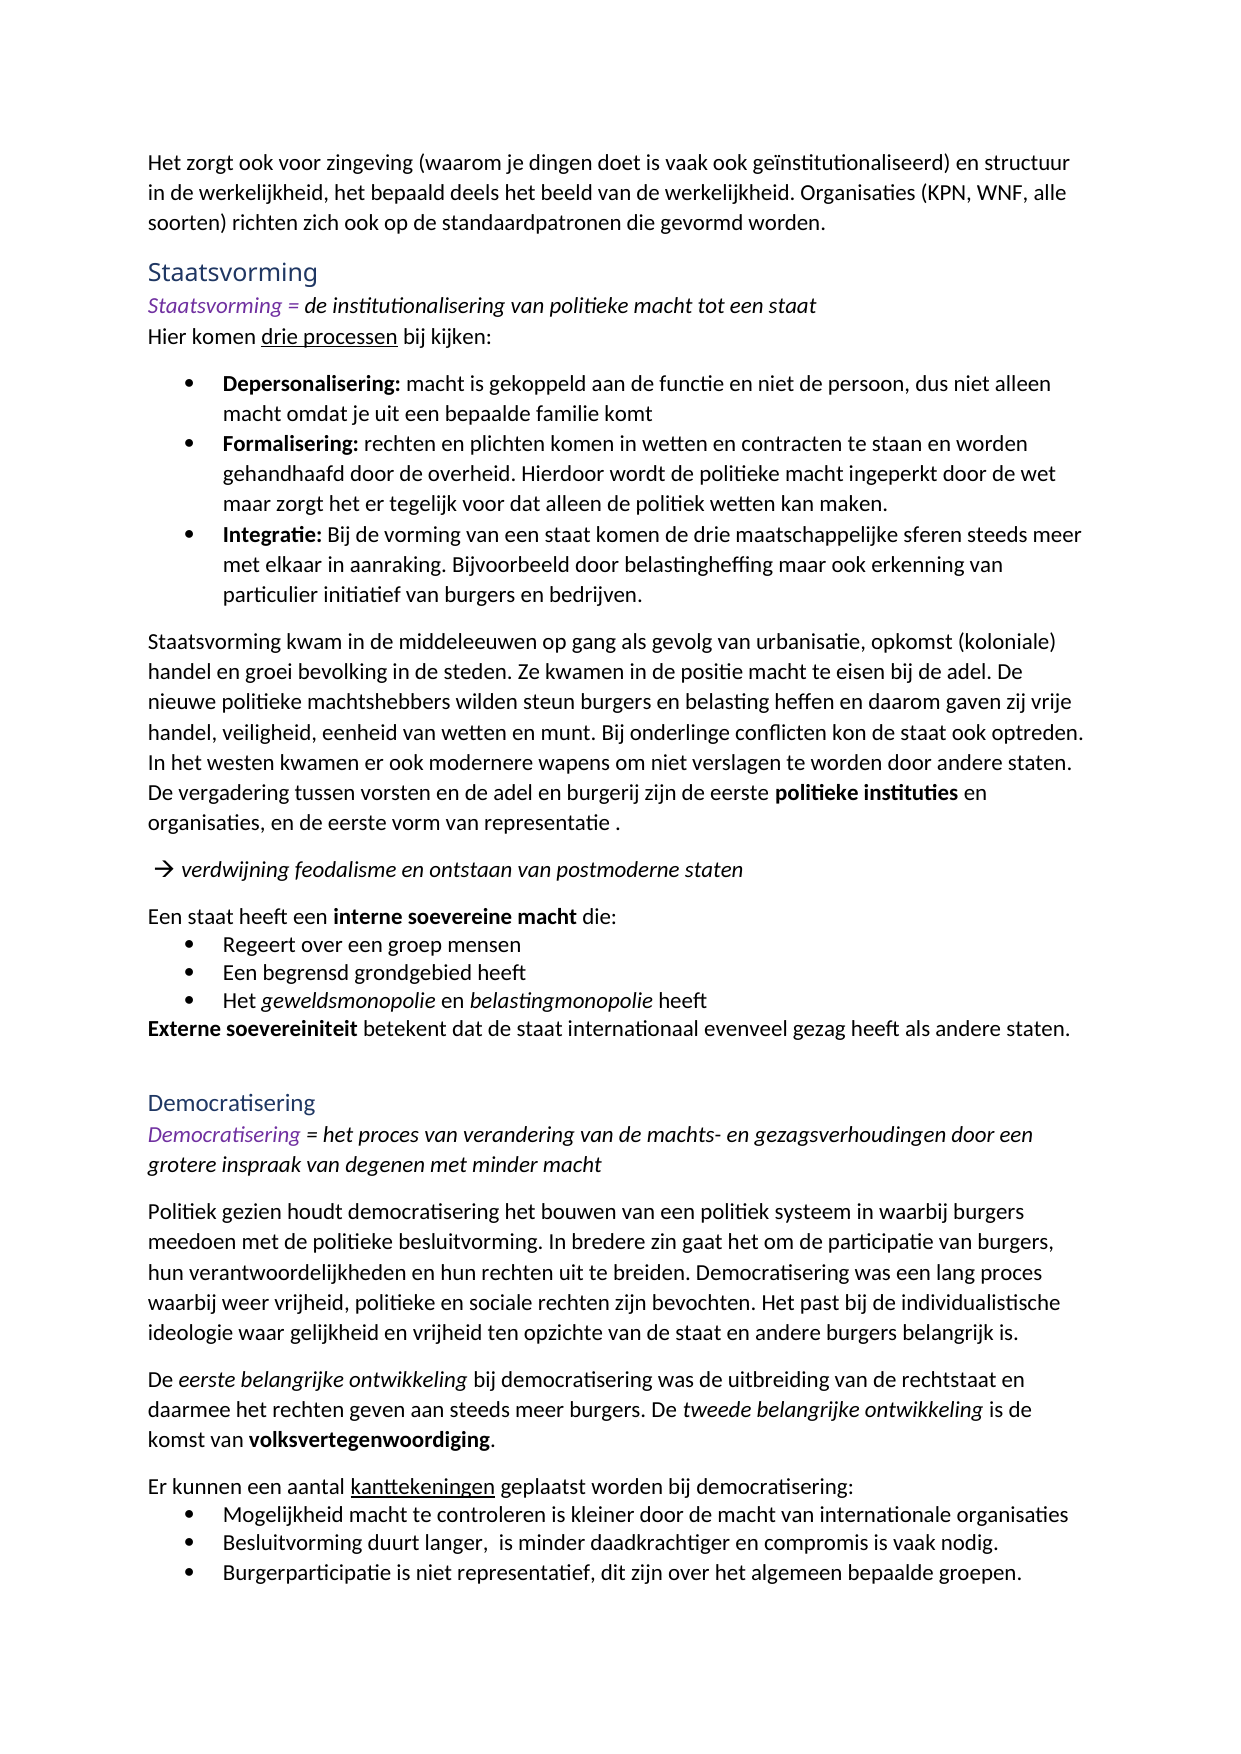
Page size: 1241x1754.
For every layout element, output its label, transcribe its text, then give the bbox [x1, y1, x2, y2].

list Besluitvorming duurt langer, is minder daadkrachtiger en compromis is vaak nodig. [185, 1528, 1093, 1556]
list Formalisering: rechten en plichten komen in wetten en contracten te staan en worden gehandhaafd door de overheid. Hierdoor wordt de politieke macht ingeperkt door de wet maar zorgt het er tegelijk voor dat alleen de politiek wetten kan maken. [185, 429, 1093, 518]
list Depersonalisering: macht is gekoppeld aan de functie en niet de persoon, dus niet alleen macht omdat je uit een bepaalde familie komt [185, 369, 1093, 427]
text Er kunnen een aantal kanttekeningen geplaatst worden bij democratisering: [148, 1472, 1093, 1500]
list Burgerparticipatie is niet representatief, dit zijn over het algemeen bepaalde groepen. [185, 1558, 1093, 1587]
text Staatsvorming = de institutionalisering van politieke macht tot een staat Hier komen drie processen bij kijken: [148, 292, 1093, 350]
list Het geweldsmonopolie en belastingmonopolie heeft [185, 986, 1093, 1014]
list Een begrensd grondgebied heeft [185, 958, 1093, 986]
text Een staat heeft een interne soevereine macht die: [148, 902, 1093, 930]
text Het zorgt ook voor zingeving (waarom je dingen doet is vaak ook geïnstitutionaliseerd) en structuur in de werkelijkheid, het bepaald deels het beeld van de werkelijkheid. Organisaties (KPN, WNF, alle soorten) richten zich ook op de standaardpatronen die gevormd worden. [148, 148, 1093, 236]
list Mogelijkheid macht te controleren is kleiner door de macht van internationale organisaties [185, 1500, 1093, 1528]
subtitle Staatsvorming [148, 255, 1093, 289]
subtitle Democratisering [148, 1087, 1093, 1118]
list Integratie: Bij de vorming van een staat komen de drie maatschappelijke sferen steeds meer met elkaar in aanraking. Bijvoorbeeld door belastingheffing maar ook erkenning van particulier initiatief van burgers en bedrijven. [185, 520, 1093, 608]
text Democratisering = het proces van verandering van de machts- en gezagsverhoudingen door een grotere inspraak van degenen met minder macht [148, 1120, 1093, 1178]
text verdwijning feodalisme en ontstaan van postmoderne staten [148, 855, 1093, 883]
text De eerste belangrijke ontwikkeling bij democratisering was de uitbreiding van de rechtstaat en daarmee het rechten geven aan steeds meer burgers. De tweede belangrijke ontwikkeling is de komst van volksvertegenwoordiging. [148, 1365, 1093, 1453]
text Externe soevereiniteit betekent dat de staat internationaal evenveel gezag heeft als andere staten. [148, 1014, 1093, 1042]
text Staatsvorming kwam in de middeleeuwen op gang als gevolg van urbanisatie, opkomst (koloniale) handel en groei bevolking in de steden. Ze kwamen in de positie macht te eisen bij de adel. De nieuwe politieke machtshebbers wilden steun burgers en belasting heffen en daarom gaven zij vrije handel, veiligheid, eenheid van wetten en munt. Bij onderlinge conflicten kon de staat ook optreden. In het westen kwamen er ook modernere wapens om niet verslagen te worden door andere staten. De vergadering tussen vorsten en de adel en burgerij zijn de eerste politieke instituties en organisaties, en de eerste vorm van representatie . [148, 627, 1093, 836]
list Regeert over een groep mensen [185, 930, 1093, 958]
text Politiek gezien houdt democratisering het bouwen van een politiek systeem in waarbij burgers meedoen met de politieke besluitvorming. In bredere zin gaat het om de participatie van burgers, hun verantwoordelijkheden en hun rechten uit te breiden. Democratisering was een lang proces waarbij weer vrijheid, politieke en sociale rechten zijn bevochten. Het past bij de individualistische ideologie waar gelijkheid en vrijheid ten opzichte van de staat en andere burgers belangrijk is. [148, 1197, 1093, 1346]
